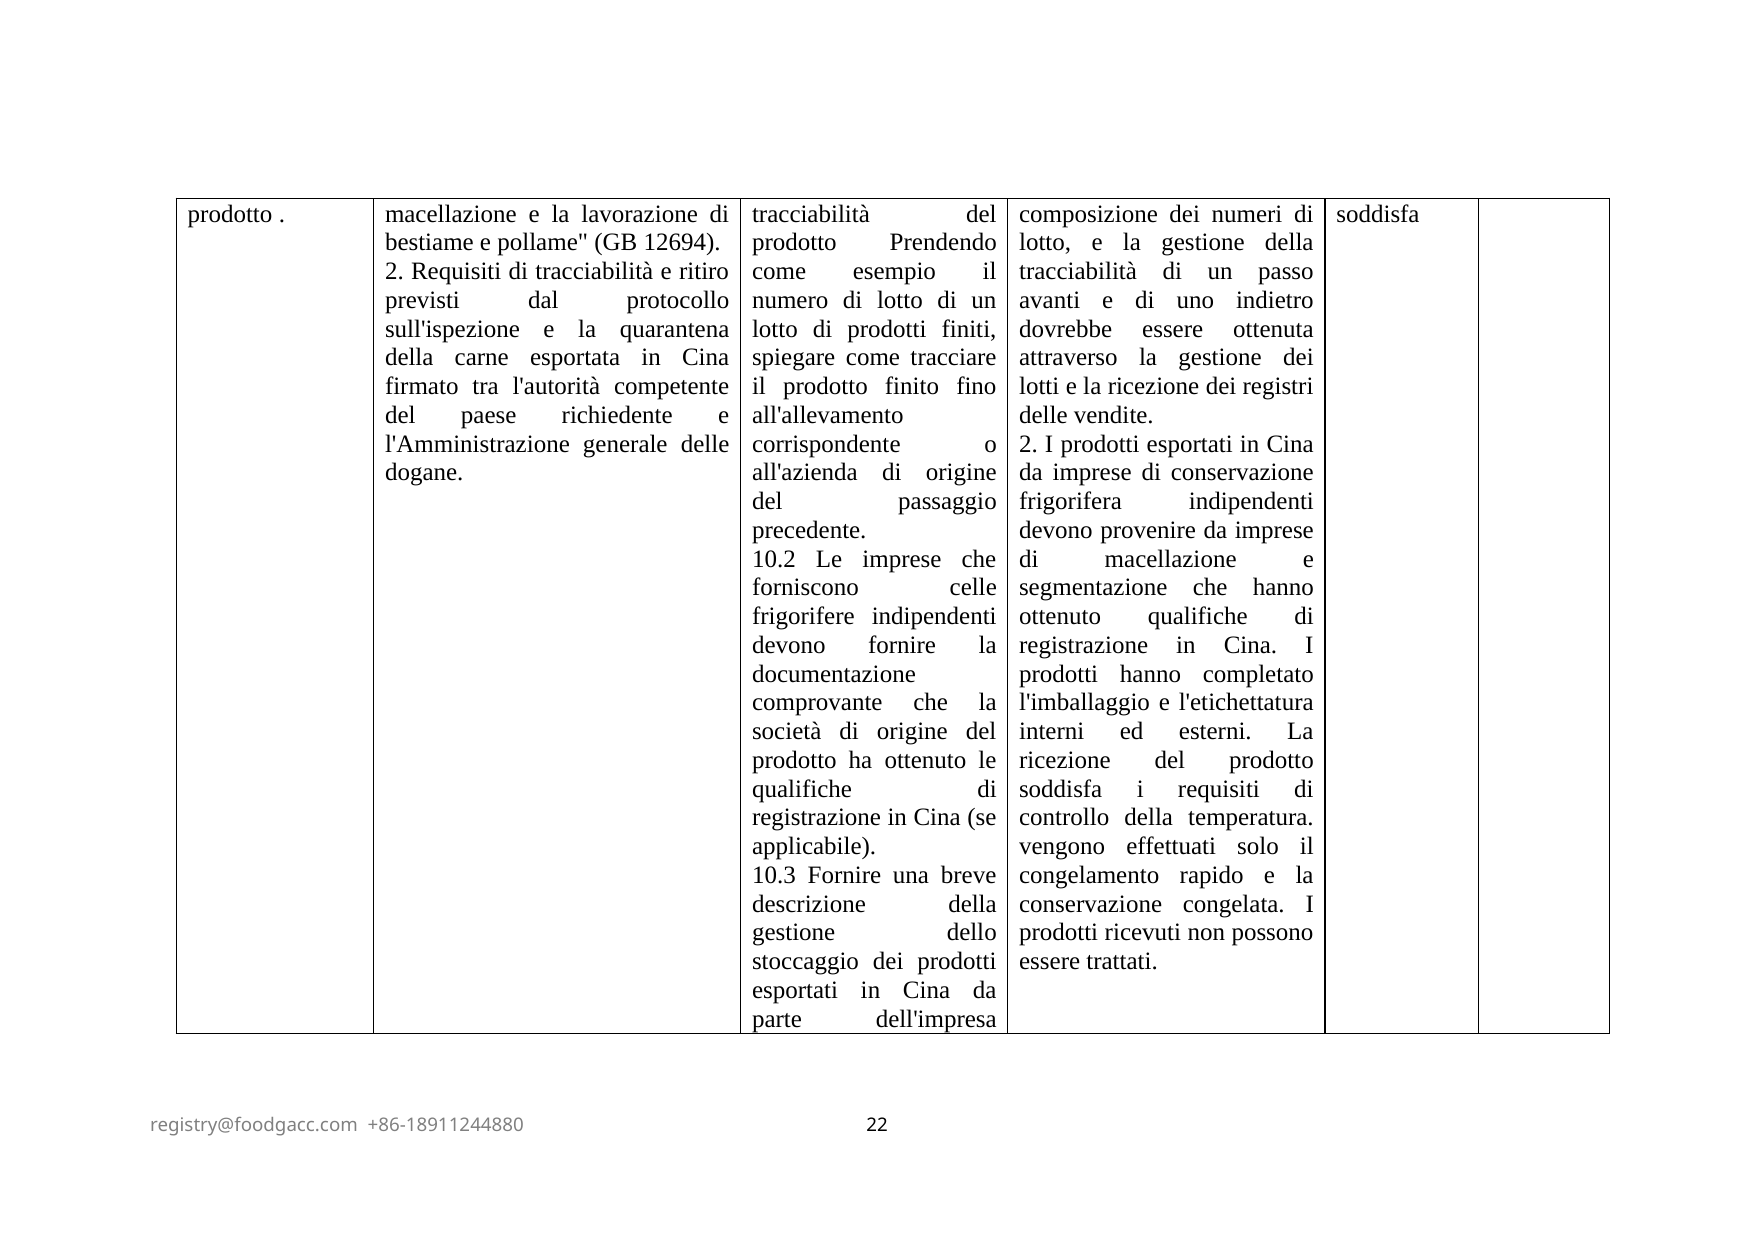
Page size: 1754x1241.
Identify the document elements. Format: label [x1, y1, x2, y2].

table_cell [374, 199, 740, 1032]
table_cell [177, 199, 373, 1032]
table_cell [741, 199, 1007, 1032]
table_cell [1326, 199, 1478, 1032]
table_cell [1479, 199, 1609, 1032]
table_cell [1008, 199, 1324, 1032]
